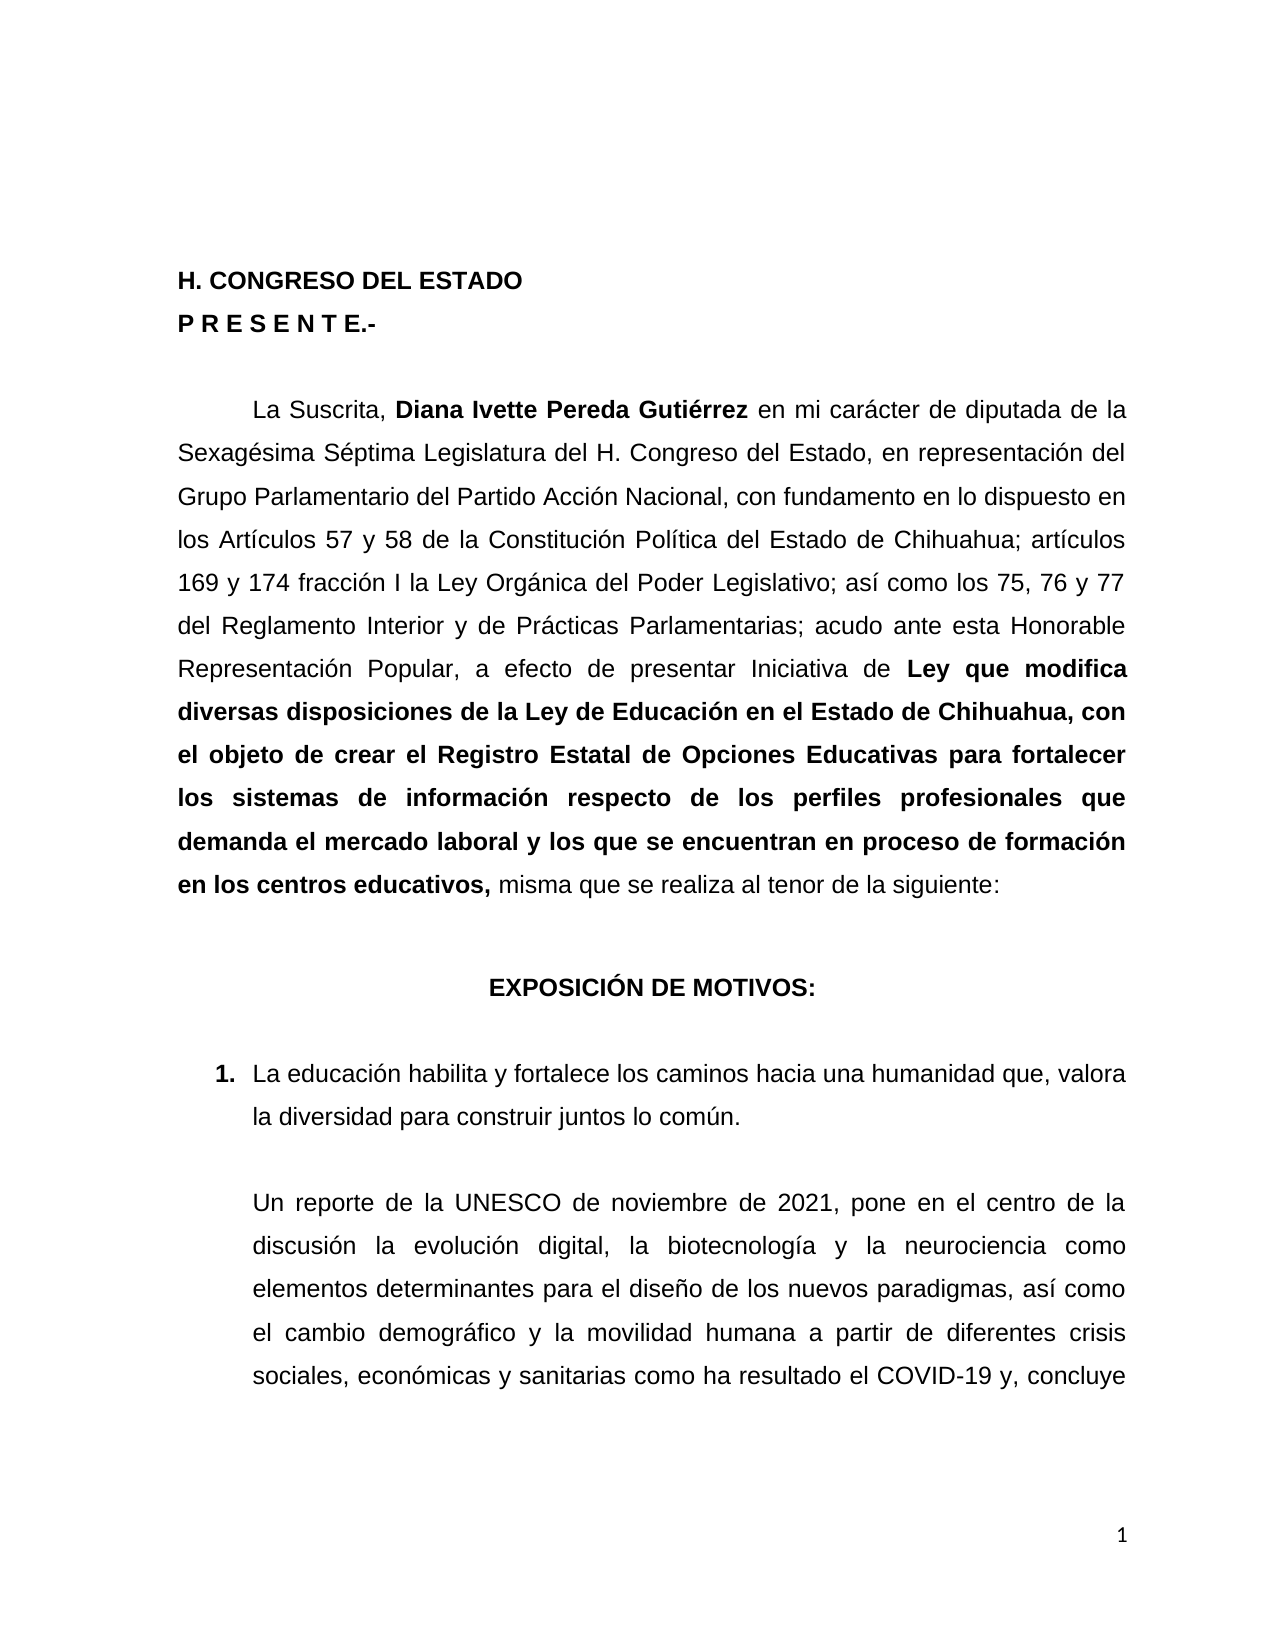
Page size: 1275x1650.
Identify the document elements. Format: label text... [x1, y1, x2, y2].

text EXPOSICIÓN DE MOTIVOS: [177, 972, 1127, 1001]
text H. CONGRESO DEL ESTADO [177, 266, 1127, 294]
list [252, 1188, 1127, 1389]
text P R E S E N T E.- [177, 309, 1127, 338]
list La educación habilita y fortalece los caminos hacia una humanidad que, valora la diversidad para construir juntos lo común. [215, 1059, 1127, 1131]
text La Suscrita, Diana Ivette Pereda Gutiérrez en mi carácter de diputada de la Sexagésima Séptima Legislatura del H. Congreso del Estado, en representación del Grupo Parlamentario del Partido Acción Nacional, con fundamento en lo dispuesto en los Artículos 57 y 58 de la Constitución Política del Estado de Chihuahua; artículos 169 y 174 fracción I la Ley Orgánica del Poder Legislativo; así como los 75, 76 y 77 del Reglamento Interior y de Prácticas Parlamentarias; acudo ante esta Honorable Representación Popular, a efecto de presentar Iniciativa de Ley que modifica diversas disposiciones de la Ley de Educación en el Estado de Chihuahua, con el objeto de crear el Registro Estatal de Opciones Educativas para fortalecer los sistemas de información respecto de los perfiles profesionales que demanda el mercado laboral y los que se encuentran en proceso de formación en los centros educativos, misma que se realiza al tenor de la siguiente: [177, 395, 1127, 898]
